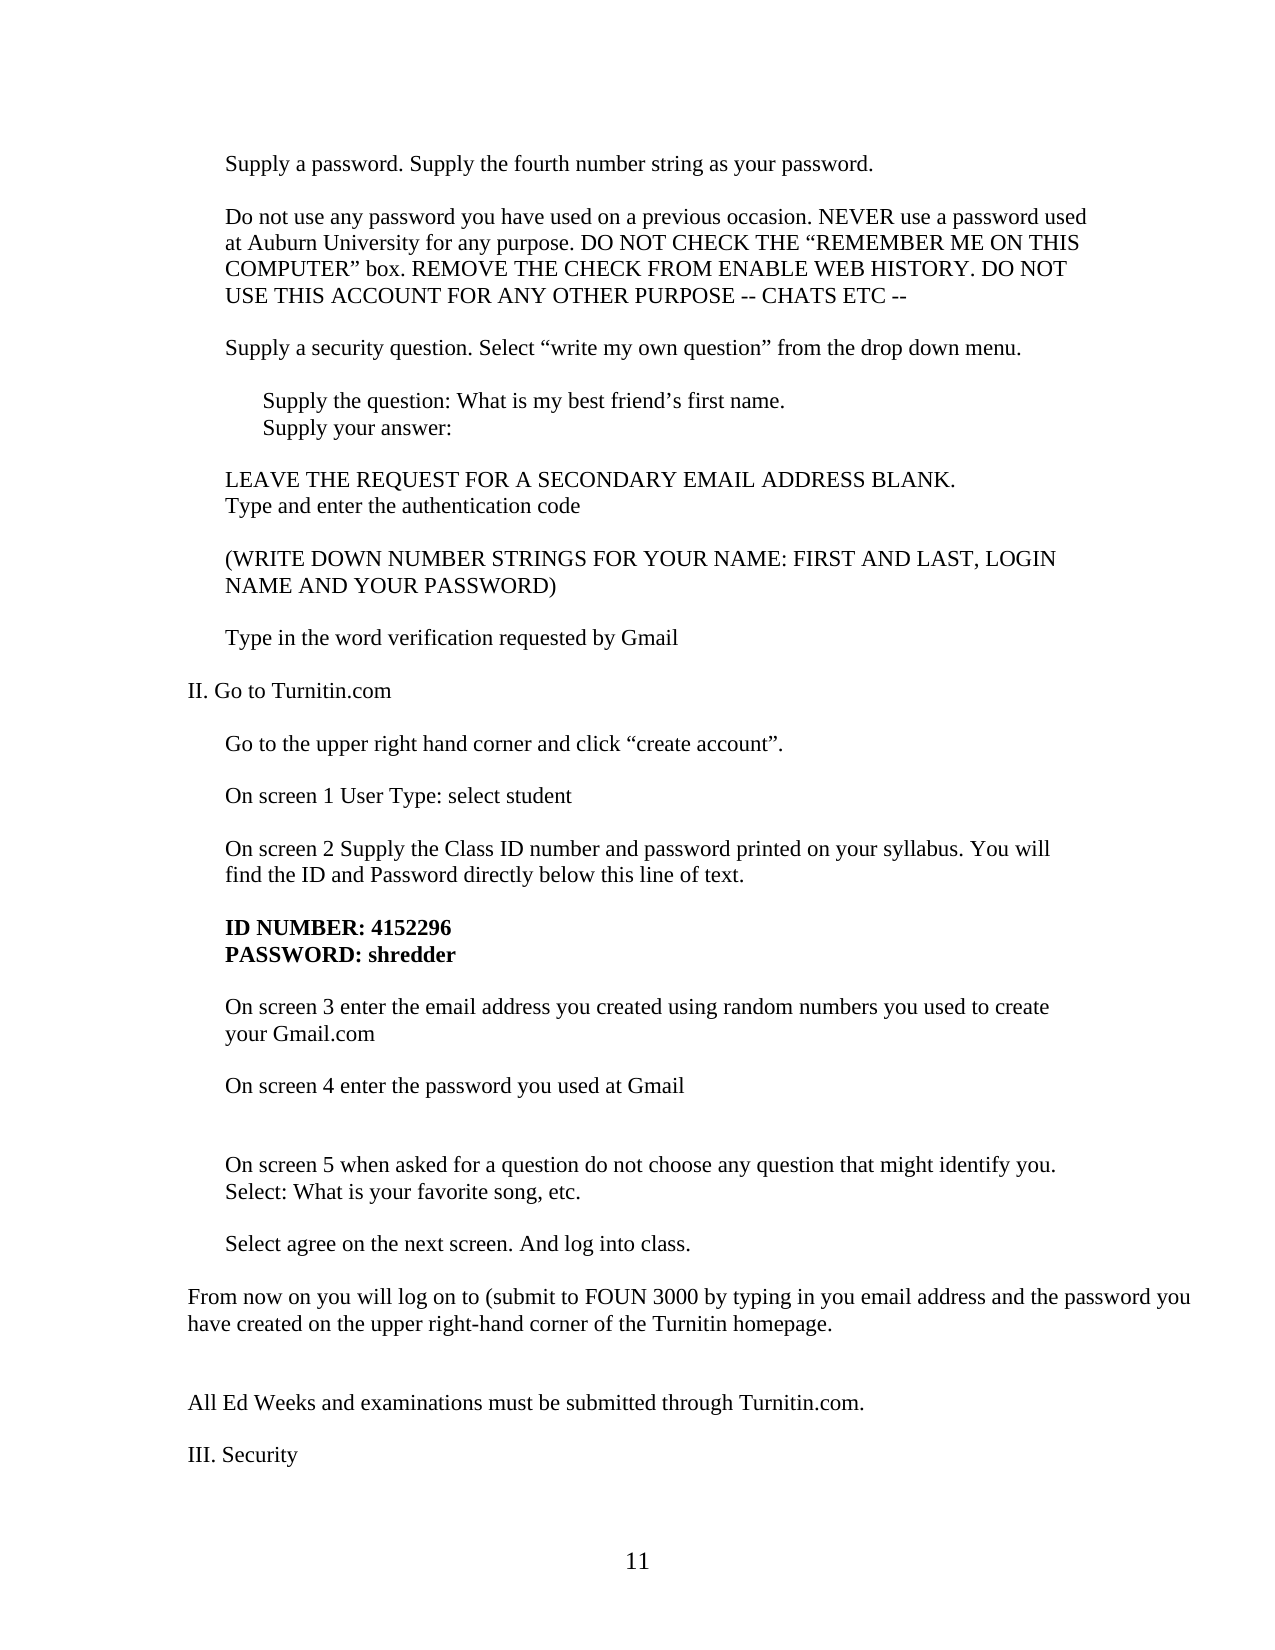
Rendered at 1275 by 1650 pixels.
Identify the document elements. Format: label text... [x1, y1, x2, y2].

list Supply your answer: [262, 413, 1087, 440]
text On screen 1 User Type: select student [225, 782, 1087, 809]
text Go to the upper right hand corner and click “create account”. [225, 730, 1087, 756]
text On screen 4 enter the password you used at Gmail [225, 1072, 1087, 1099]
list LEAVE THE REQUEST FOR A SECONDARY EMAIL ADDRESS BLANK. [225, 466, 1087, 493]
list Do not use any password you have used on a previous occasion. NEVER use a password used at Auburn University for any purpose. DO NOT CHECK THE “REMEMBER ME ON THIS COMPUTER” box. REMOVE THE CHECK FROM ENABLE WEB HISTORY. DO NOT USE THIS ACCOUNT FOR ANY OTHER PURPOSE -- CHATS ETC -- [225, 203, 1087, 308]
text (WRITE DOWN NUMBER STRINGS FOR YOUR NAME: FIRST AND LAST, LOGIN NAME AND YOUR PASSWORD) [225, 545, 1087, 598]
text Type and enter the authentication code [225, 493, 1087, 519]
text Select agree on the next screen. And log into class. [225, 1231, 1087, 1257]
text From now on you will log on to (submit to FOUN 3000 by typing in you email address and the password you have created on the upper right-hand corner of the Turnitin homepage. [187, 1283, 1237, 1336]
text ID NUMBER: 4152296 [225, 914, 1087, 941]
text On screen 2 Supply the Class ID number and password printed on your syllabus. You will find the ID and Password directly below this line of text. [225, 835, 1087, 888]
text All Ed Weeks and examinations must be submitted through Turnitin.com. [187, 1389, 1237, 1415]
text On screen 5 when asked for a question do not choose any question that might identify you. Select: What is your favorite song, etc. [225, 1151, 1087, 1204]
list Supply the question: What is my best friend’s first name. [262, 387, 1087, 413]
text III. Security [187, 1441, 1237, 1468]
text II. Go to Turnitin.com [187, 677, 1087, 703]
text On screen 3 enter the email address you created using random numbers you used to create your Gmail.com [225, 993, 1087, 1046]
list Supply a security question. Select “write my own question” from the drop down menu. [225, 334, 1087, 361]
text PASSWORD: shredder [225, 941, 1087, 967]
text Type in the word verification requested by Gmail [225, 624, 1087, 651]
list Supply a password. Supply the fourth number string as your password. [225, 150, 1087, 176]
